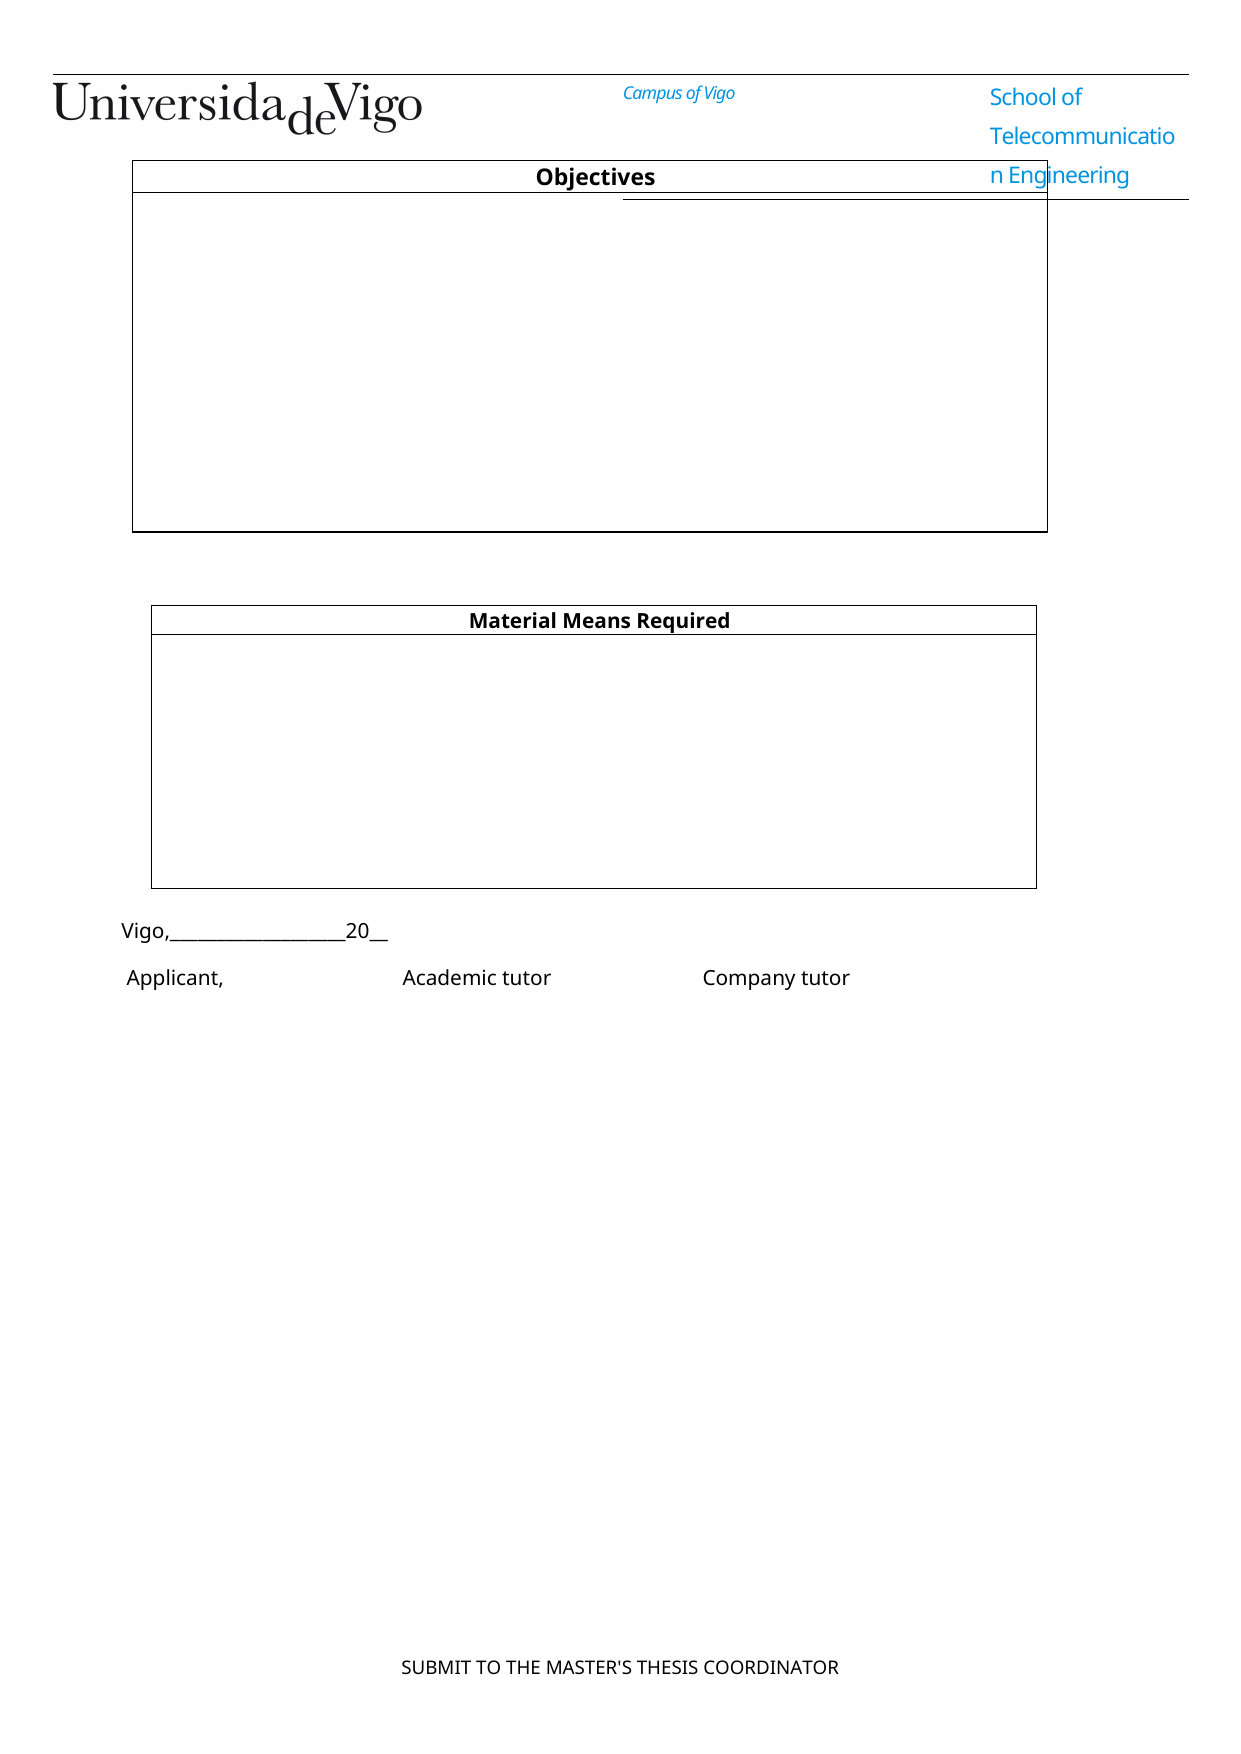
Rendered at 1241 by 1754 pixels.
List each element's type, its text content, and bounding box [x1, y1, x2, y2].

text Vigo,___________________20__ [121, 701, 1063, 945]
picture [52, 80, 433, 148]
text Applicant, Academic tutor Company tutor [121, 963, 1063, 992]
